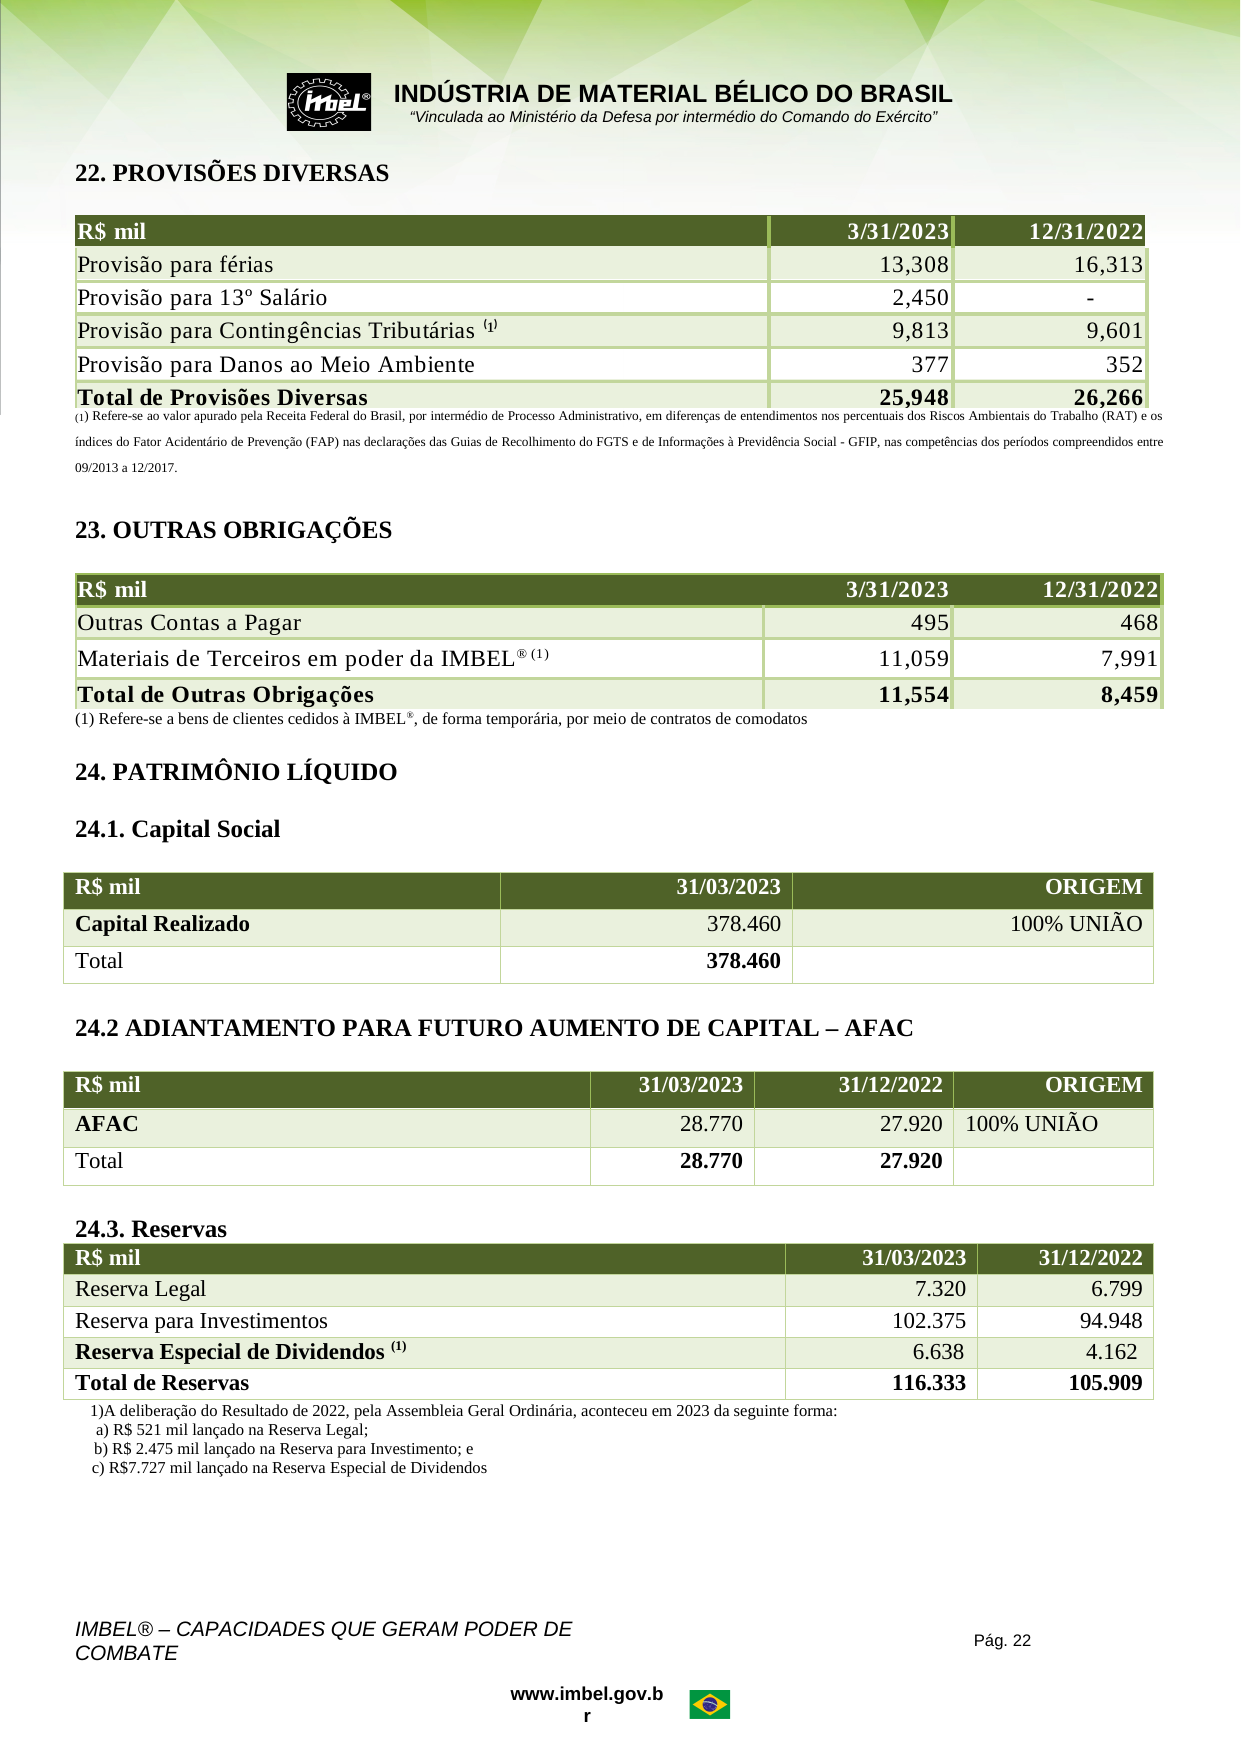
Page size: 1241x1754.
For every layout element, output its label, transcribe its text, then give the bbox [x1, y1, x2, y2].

table_cell 27.920 [755, 1110, 953, 1147]
text 24.1. Capital Social [75, 814, 1165, 843]
text (1) Refere-se a bens de clientes cedidos à IMBEL®, de forma temporária, por meio de contratos de comodatos [75, 573, 1165, 728]
table_cell Total [64, 1148, 590, 1184]
table_cell [954, 1148, 1153, 1184]
table_header 31/03/2023 [591, 1072, 754, 1108]
table_cell 105.909 [978, 1369, 1153, 1399]
table_header ORIGEM [793, 873, 1153, 909]
text 23. OUTRAS OBRIGAÇÕES [75, 516, 1165, 544]
table_cell [793, 947, 1153, 983]
list c) R$7.727 mil lançado na Reserva Especial de Dividendos [75, 1458, 1165, 1477]
list 1)A deliberação do Resultado de 2022, pela Assembleia Geral Ordinária, aconteceu em 2023 da seguinte forma: [90, 1400, 1165, 1419]
table_cell 6.638 [786, 1338, 977, 1368]
table_header 31/12/2022 [755, 1072, 953, 1108]
table_cell 94.948 [978, 1307, 1153, 1337]
table_cell Total [64, 947, 500, 983]
table_cell 378.460 [501, 947, 792, 983]
table_cell 27.920 [755, 1148, 953, 1184]
table_cell Reserva Especial de Dividendos (1) [64, 1338, 785, 1368]
table_cell AFAC [64, 1110, 590, 1147]
table_cell Total de Reservas [64, 1369, 785, 1399]
table_header 31/12/2022 [978, 1244, 1153, 1274]
table_cell 7.320 [786, 1275, 977, 1306]
table_cell 100% UNIÃO [954, 1110, 1153, 1147]
table_cell Capital Realizado [64, 910, 500, 946]
list b) R$ 2.475 mil lançado na Reserva para Investimento; e [90, 1439, 1165, 1458]
table_header R$ mil [64, 1072, 590, 1108]
table_cell Reserva Legal [64, 1275, 785, 1306]
table_cell 4.162 [978, 1338, 1153, 1368]
table_header R$ mil [64, 1244, 785, 1274]
text 22. PROVISÕES DIVERSAS [75, 158, 1165, 187]
table_cell 28.770 [591, 1148, 754, 1184]
table_cell Reserva para Investimentos [64, 1307, 785, 1337]
table_cell 102.375 [786, 1307, 977, 1337]
table_header 31/03/2023 [786, 1244, 977, 1274]
picture [0, 0, 1241, 427]
table_cell 378.460 [501, 910, 792, 946]
text 24.3. Reservas [75, 1214, 1165, 1243]
table_cell 6.799 [978, 1275, 1153, 1306]
table_header R$ mil [64, 873, 500, 909]
picture [689, 1690, 730, 1719]
table_cell 116.333 [786, 1369, 977, 1399]
table_header ORIGEM [954, 1072, 1153, 1108]
table_header 31/03/2023 [501, 873, 792, 909]
table_cell 28.770 [591, 1110, 754, 1147]
table_cell 100% UNIÃO [793, 910, 1153, 946]
text 24. PATRIMÔNIO LÍQUIDO [75, 757, 1165, 786]
text 24.2 ADIANTAMENTO PARA FUTURO AUMENTO DE CAPITAL – AFAC [75, 1013, 1165, 1042]
text a) R$ 521 mil lançado na Reserva Legal; [75, 1419, 1165, 1439]
text (1) Refere-se ao valor apurado pela Receita Federal do Brasil, por intermédio de Processo Administrativo, em diferenças de entendimentos nos percentuais dos Riscos Ambientais do Trabalho (RAT) e os índices do Fator Acidentário de Prevenção (FAP) nas declarações das Guias de Recolhimento do FGTS e de Informações à Previdência Social - GFIP, nas competências dos períodos compreendidos entre 09/2013 a 12/2017. [75, 216, 1165, 487]
